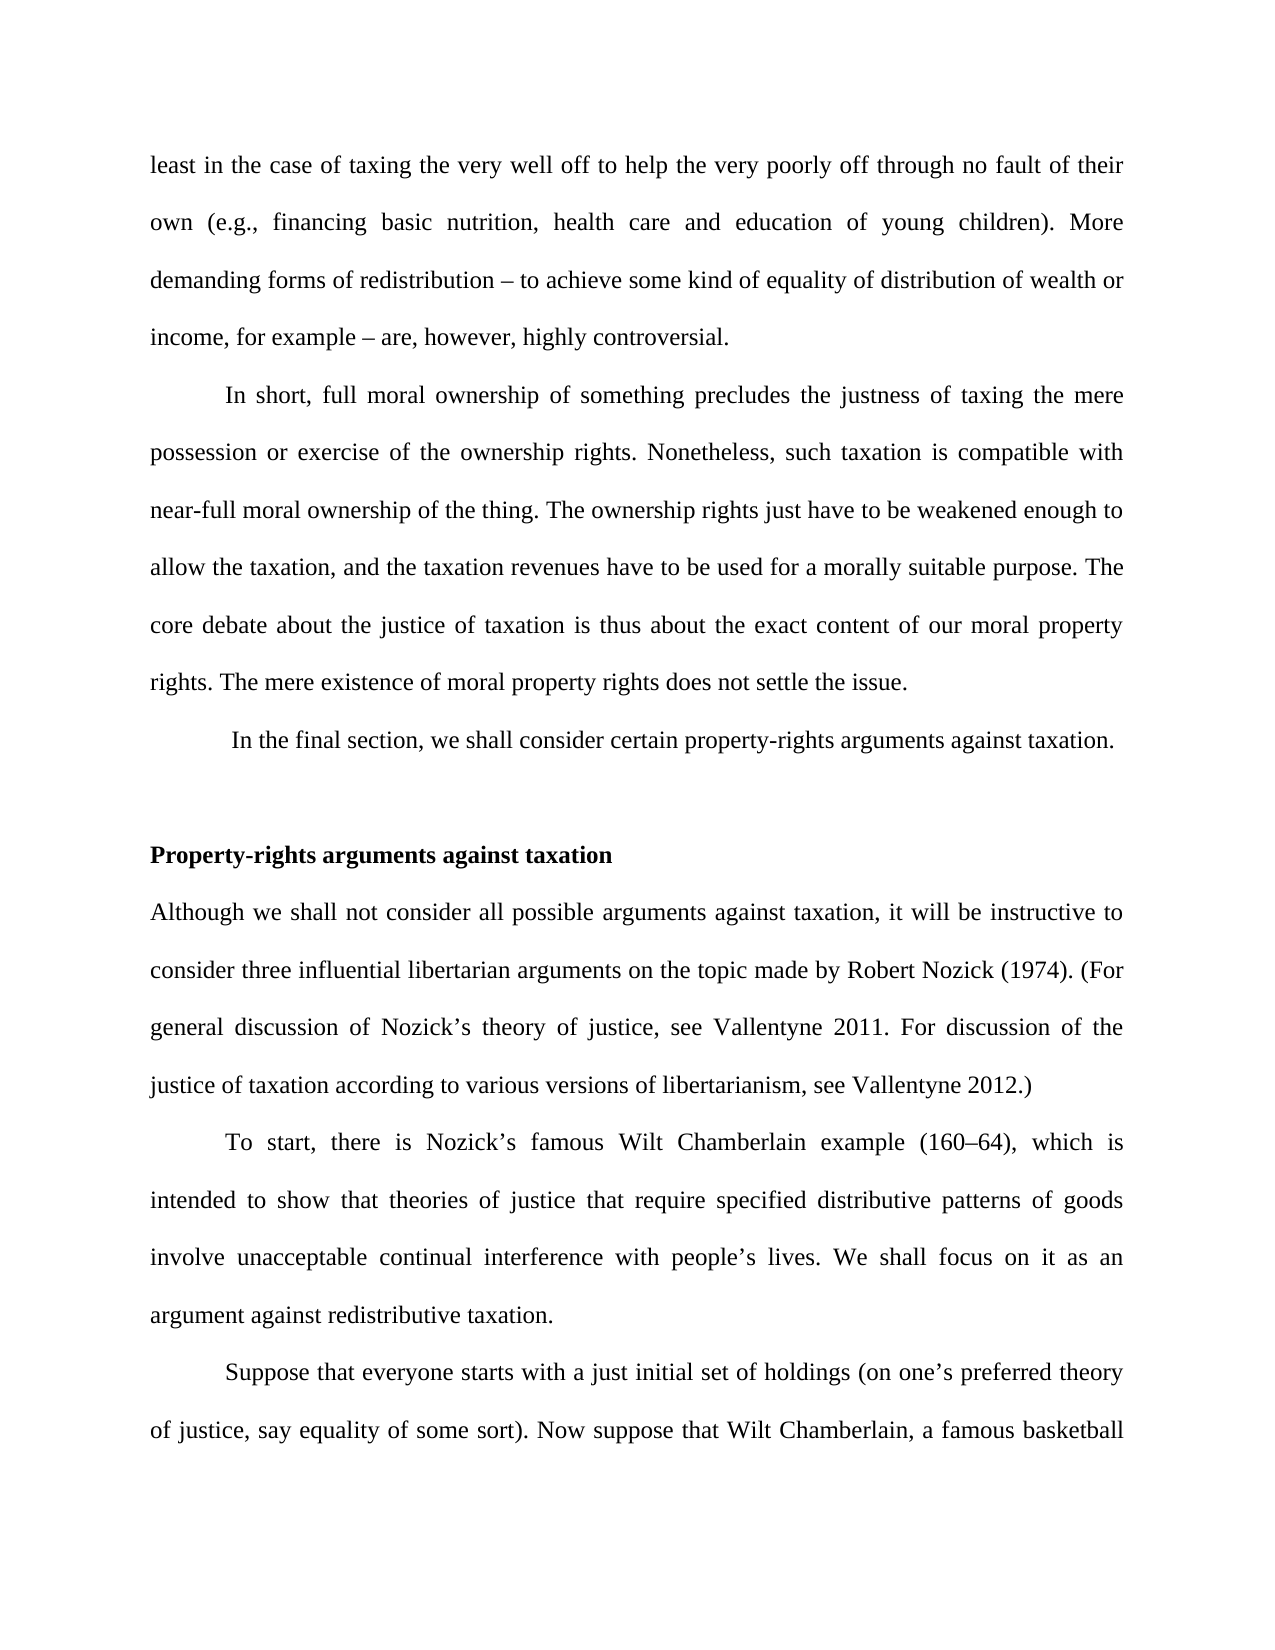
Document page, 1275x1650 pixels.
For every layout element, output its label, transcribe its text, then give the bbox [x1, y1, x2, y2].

text In the final section, we shall consider certain property-rights arguments against taxation. [150, 725, 1125, 754]
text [150, 150, 1125, 351]
subtitle Property-rights arguments against taxation [150, 840, 1125, 869]
text In short, full moral ownership of something precludes the justness of taxing the mere possession or exercise of the ownership rights. Nonetheless, such taxation is compatible with near-full moral ownership of the thing. The ownership rights just have to be weakened enough to allow the taxation, and the taxation revenues have to be used for a morally suitable purpose. The core debate about the justice of taxation is thus about the exact content of our moral property rights. The mere existence of moral property rights does not settle the issue. [150, 380, 1125, 696]
text Although we shall not consider all possible arguments against taxation, it will be instructive to consider three influential libertarian arguments on the topic made by Robert Nozick (1974). (For general discussion of Nozick’s theory of justice, see Vallentyne 2011. For discussion of the justice of taxation according to various versions of libertarianism, see Vallentyne 2012.) [150, 897, 1125, 1099]
text To start, there is Nozick’s famous Wilt Chamberlain example (160–64), which is intended to show that theories of justice that require specified distributive patterns of goods involve unacceptable continual interference with people’s lives. We shall focus on it as an argument against redistributive taxation. [150, 1127, 1125, 1329]
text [150, 1357, 1125, 1444]
